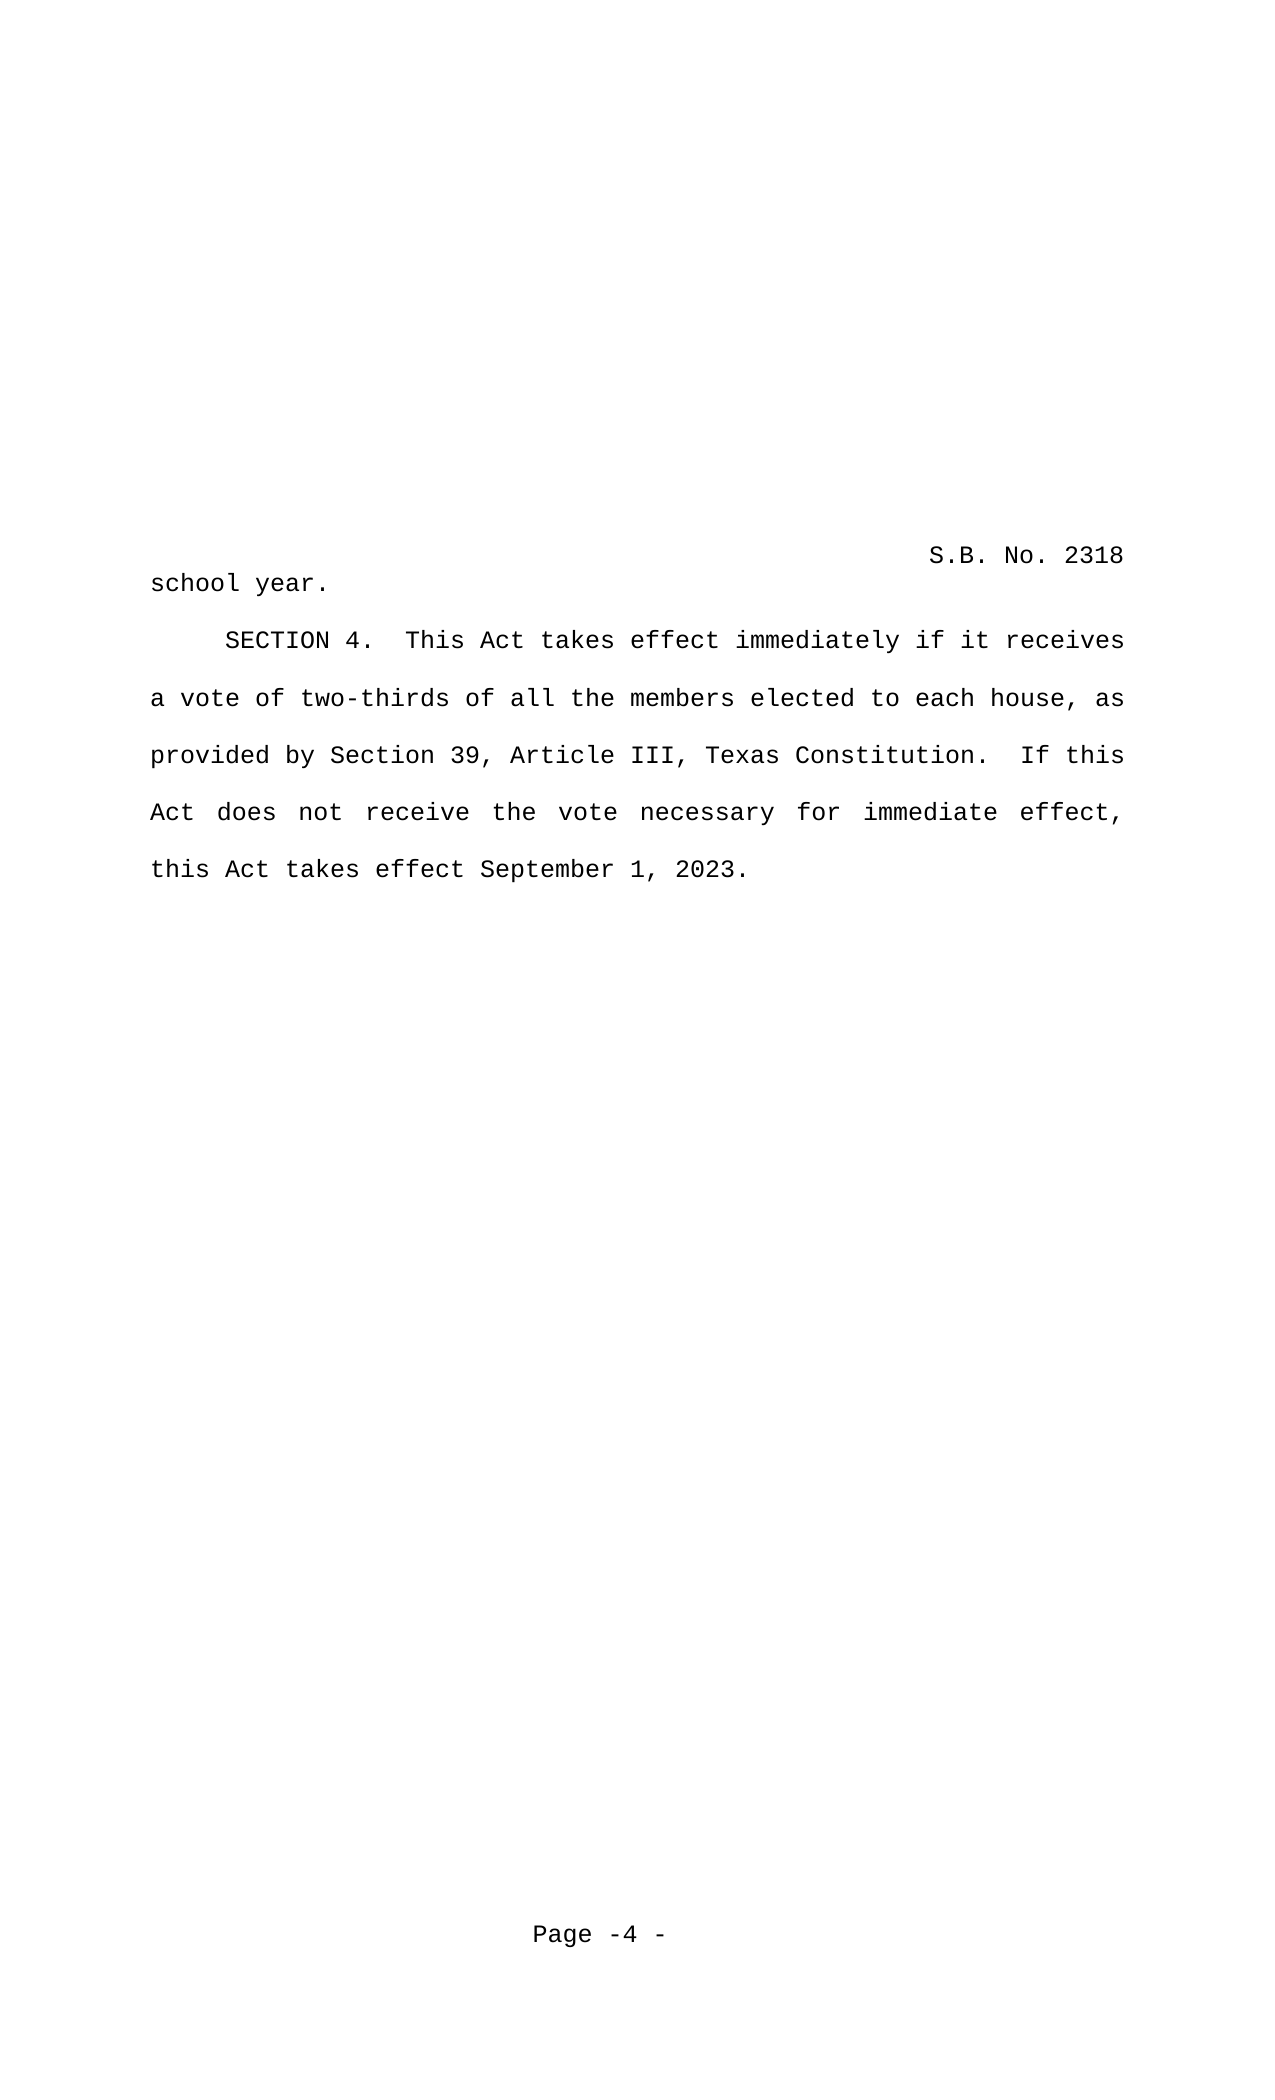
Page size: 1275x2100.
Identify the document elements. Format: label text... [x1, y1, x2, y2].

text SECTION 4. This Act takes effect immediately if it receives a vote of two-thirds of all the members elected to each house, as provided by Section 39, Article III, Texas Constitution. If this Act does not receive the vote necessary for immediate effect, this Act takes effect September 1, 2023. [150, 628, 1125, 885]
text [150, 571, 1125, 599]
